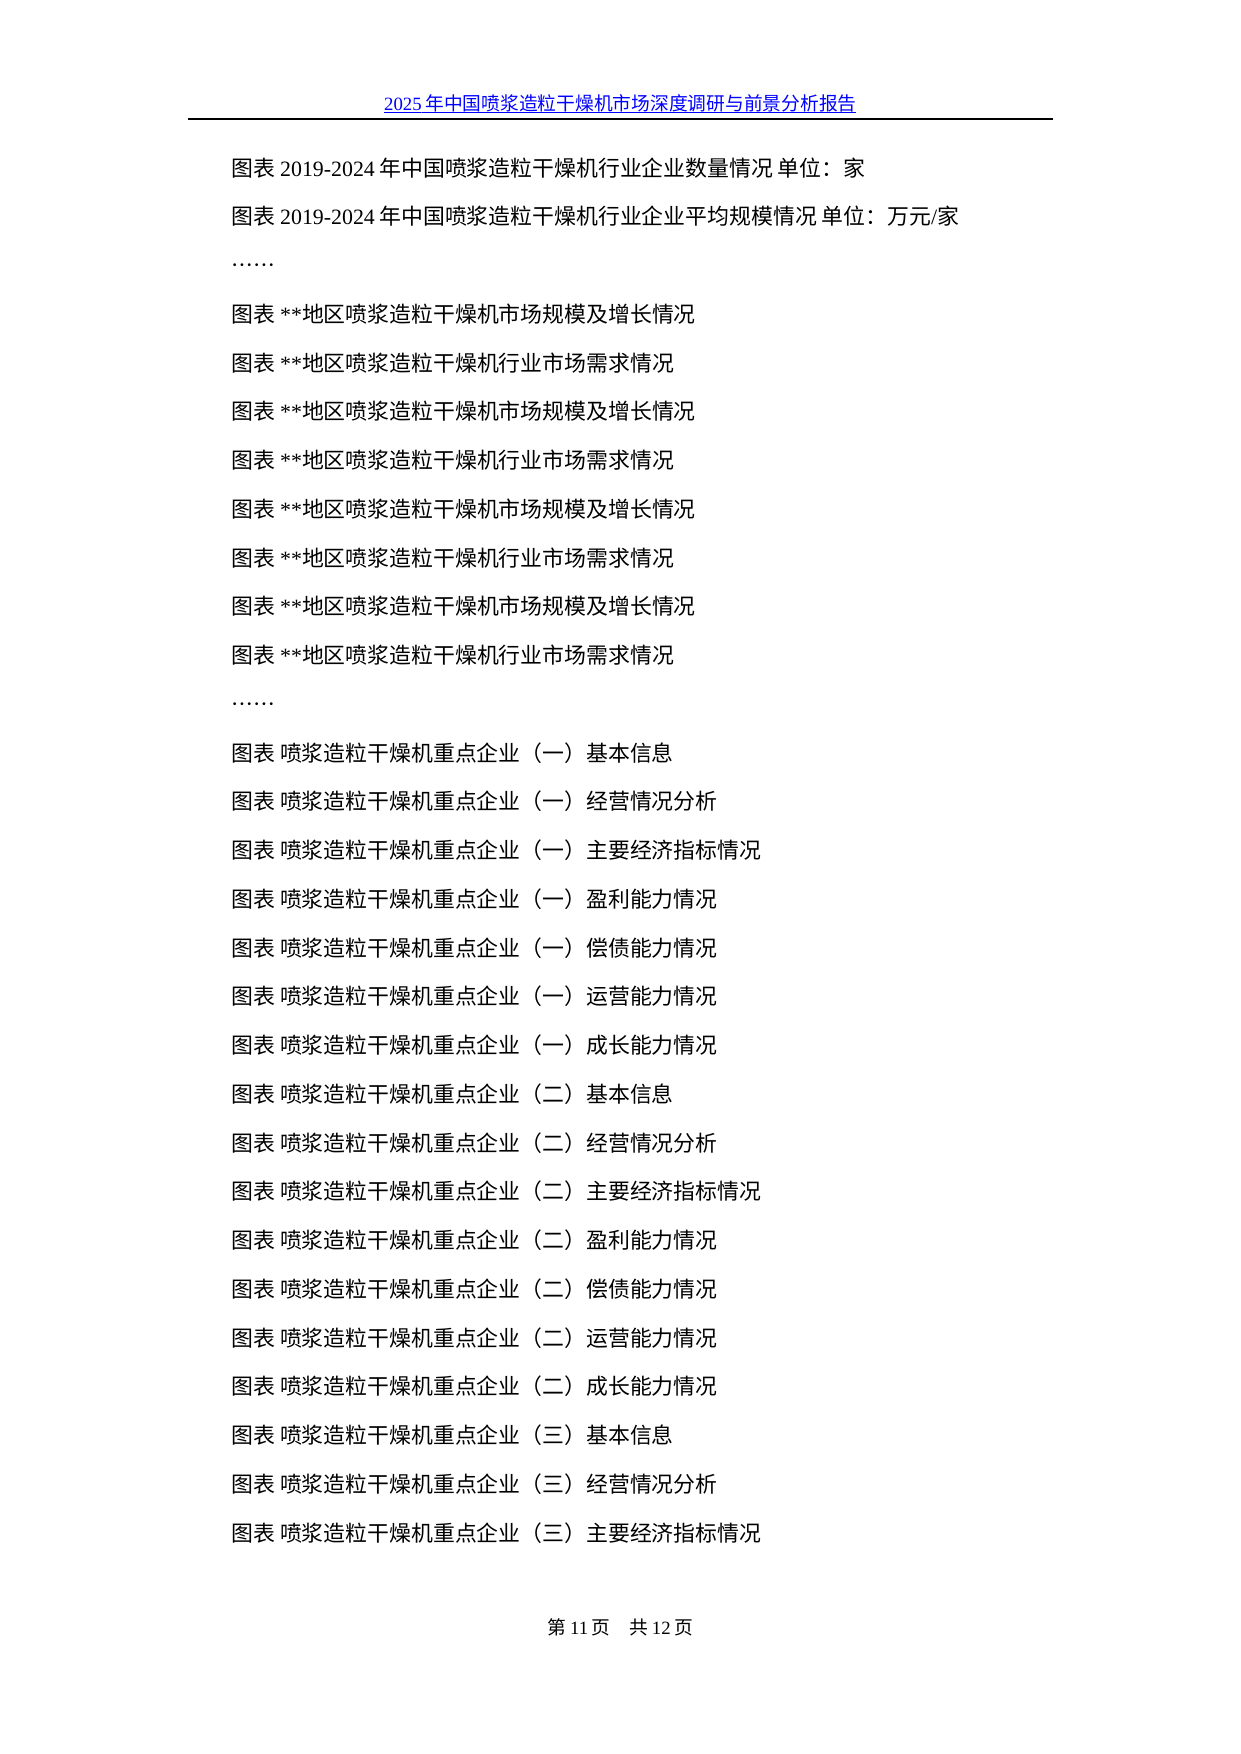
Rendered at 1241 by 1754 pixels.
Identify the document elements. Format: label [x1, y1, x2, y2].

text [187, 150, 1053, 1548]
